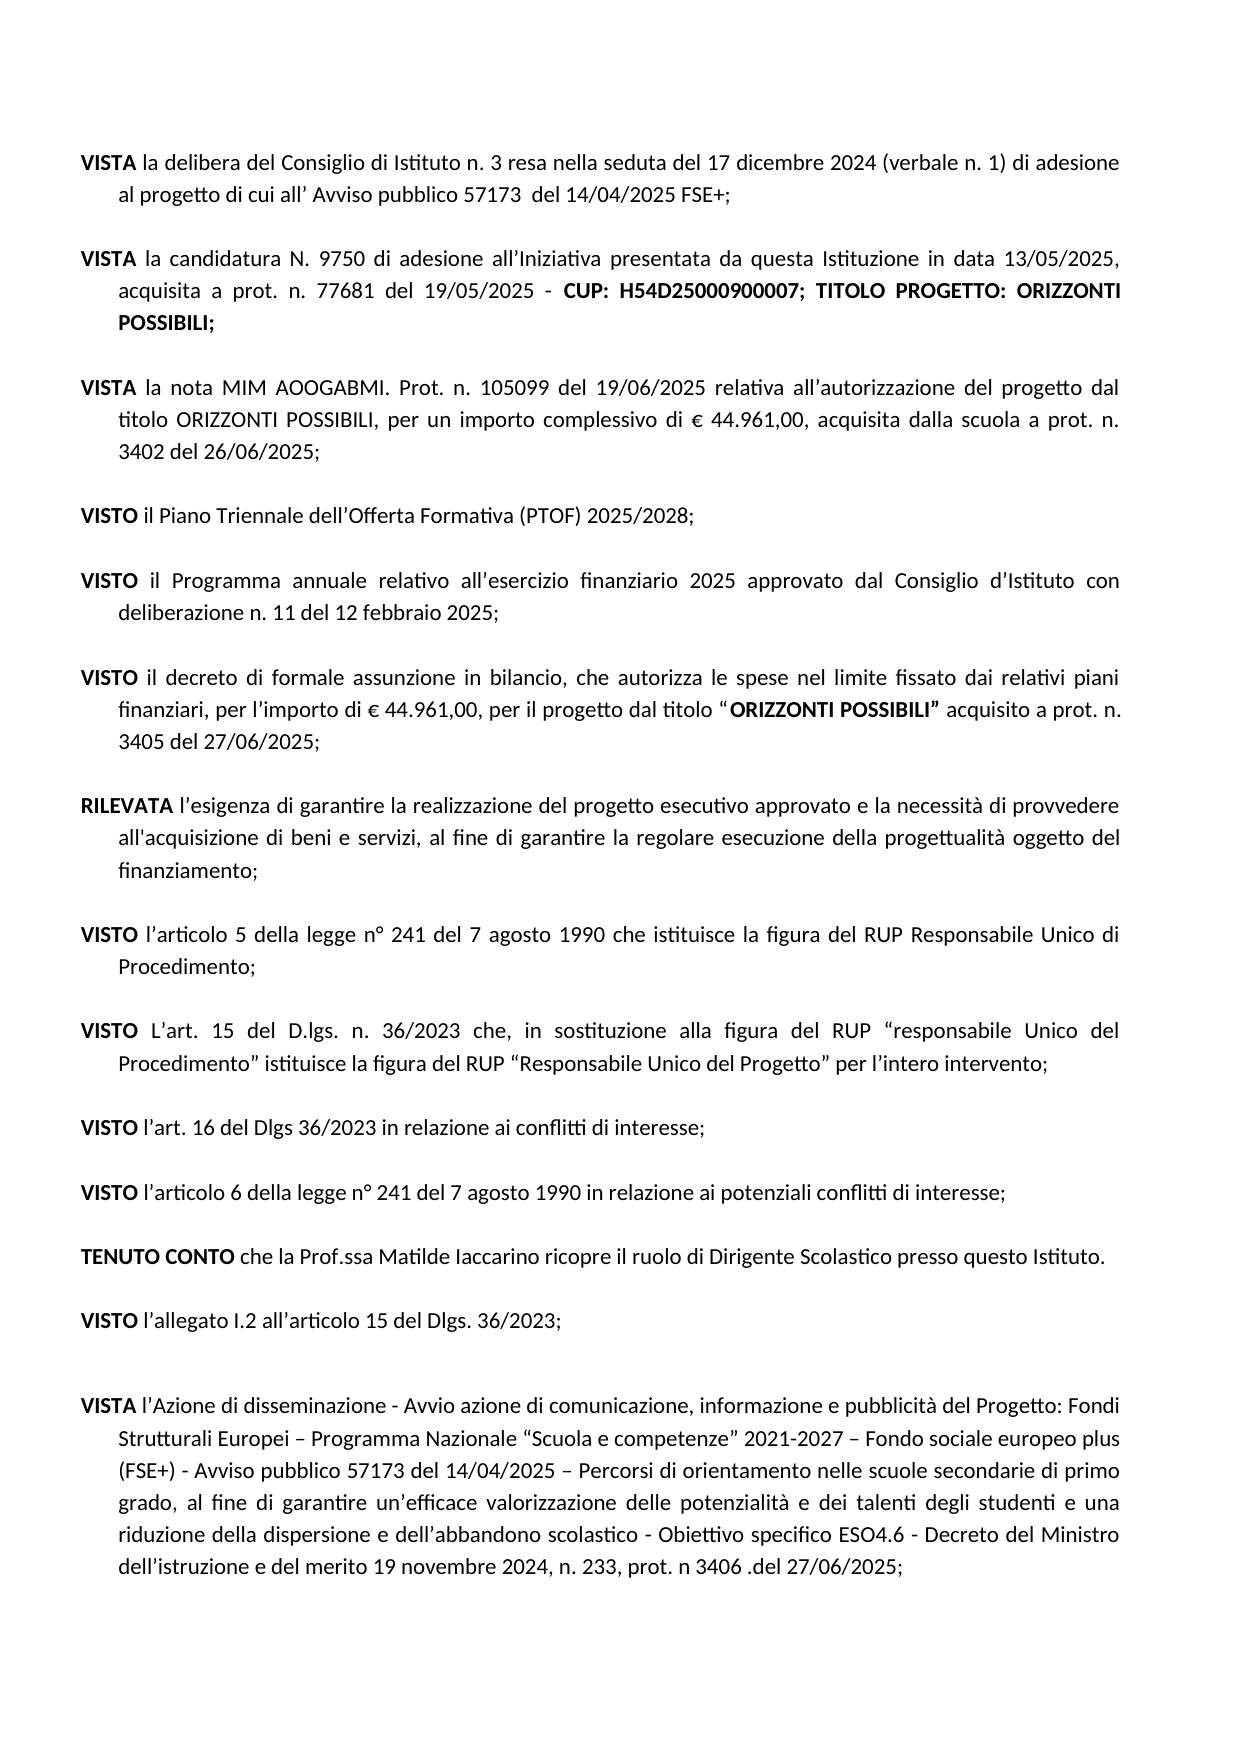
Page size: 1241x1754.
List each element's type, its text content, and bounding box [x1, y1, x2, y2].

list VISTO l’art. 16 del Dlgs 36/2023 in relazione ai conflitti di interesse; [81, 1113, 1122, 1141]
list VISTO l’articolo 6 della legge n° 241 del 7 agosto 1990 in relazione ai potenziali conflitti di interesse; [81, 1178, 1122, 1206]
list VISTA la candidatura N. 9750 di adesione all’Iniziativa presentata da questa Istituzione in data 13/05/2025, acquisita a prot. n. 77681 del 19/05/2025 - CUP: H54D25000900007; TITOLO PROGETTO: ORIZZONTI POSSIBILI; [81, 244, 1122, 337]
list VISTO il Piano Triennale dell’Offerta Formativa (PTOF) 2025/2028; [81, 502, 1122, 530]
list TENUTO CONTO che la Prof.ssa Matilde Iaccarino ricopre il ruolo di Dirigente Scolastico presso questo Istituto. [81, 1242, 1122, 1270]
list RILEVATA l’esigenza di garantire la realizzazione del progetto esecutivo approvato e la necessità di provvedere all'acquisizione di beni e servizi, al fine di garantire la regolare esecuzione della progettualità oggetto del finanziamento; [81, 791, 1122, 884]
list VISTO il Programma annuale relativo all’esercizio finanziario 2025 approvato dal Consiglio d’Istituto con deliberazione n. 11 del 12 febbraio 2025; [81, 566, 1122, 626]
list VISTO L’art. 15 del D.lgs. n. 36/2023 che, in sostituzione alla figura del RUP “responsabile Unico del Procedimento” istituisce la figura del RUP “Responsabile Unico del Progetto” per l’intero intervento; [81, 1017, 1122, 1077]
list VISTO l’articolo 5 della legge n° 241 del 7 agosto 1990 che istituisce la figura del RUP Responsabile Unico di Procedimento; [81, 920, 1122, 980]
list VISTA l’Azione di disseminazione - Avvio azione di comunicazione, informazione e pubblicità del Progetto: Fondi Strutturali Europei – Programma Nazionale “Scuola e competenze” 2021-2027 – Fondo sociale europeo plus (FSE+) - Avviso pubblico 57173 del 14/04/2025 – Percorsi di orientamento nelle scuole secondarie di primo grado, al fine di garantire un’efficace valorizzazione delle potenzialità e dei talenti degli studenti e una riduzione della dispersione e dell’abbandono scolastico - Obiettivo specifico ESO4.6 - Decreto del Ministro dell’istruzione e del merito 19 novembre 2024, n. 233, prot. n 3406 .del 27/06/2025; [81, 1392, 1122, 1581]
list VISTO il decreto di formale assunzione in bilancio, che autorizza le spese nel limite fissato dai relativi piani finanziari, per l’importo di € 44.961,00, per il progetto dal titolo “ORIZZONTI POSSIBILI” acquisito a prot. n. 3405 del 27/06/2025; [81, 663, 1122, 755]
list VISTA la nota MIM AOOGABMI. Prot. n. 105099 del 19/06/2025 relativa all’autorizzazione del progetto dal titolo ORIZZONTI POSSIBILI, per un importo complessivo di € 44.961,00, acquisita dalla scuola a prot. n. 3402 del 26/06/2025; [81, 373, 1122, 465]
list VISTA la delibera del Consiglio di Istituto n. 3 resa nella seduta del 17 dicembre 2024 (verbale n. 1) di adesione al progetto di cui all’ Avviso pubblico 57173 del 14/04/2025 FSE+; [81, 148, 1122, 208]
list VISTO l’allegato I.2 all’articolo 15 del Dlgs. 36/2023; [81, 1306, 1122, 1334]
